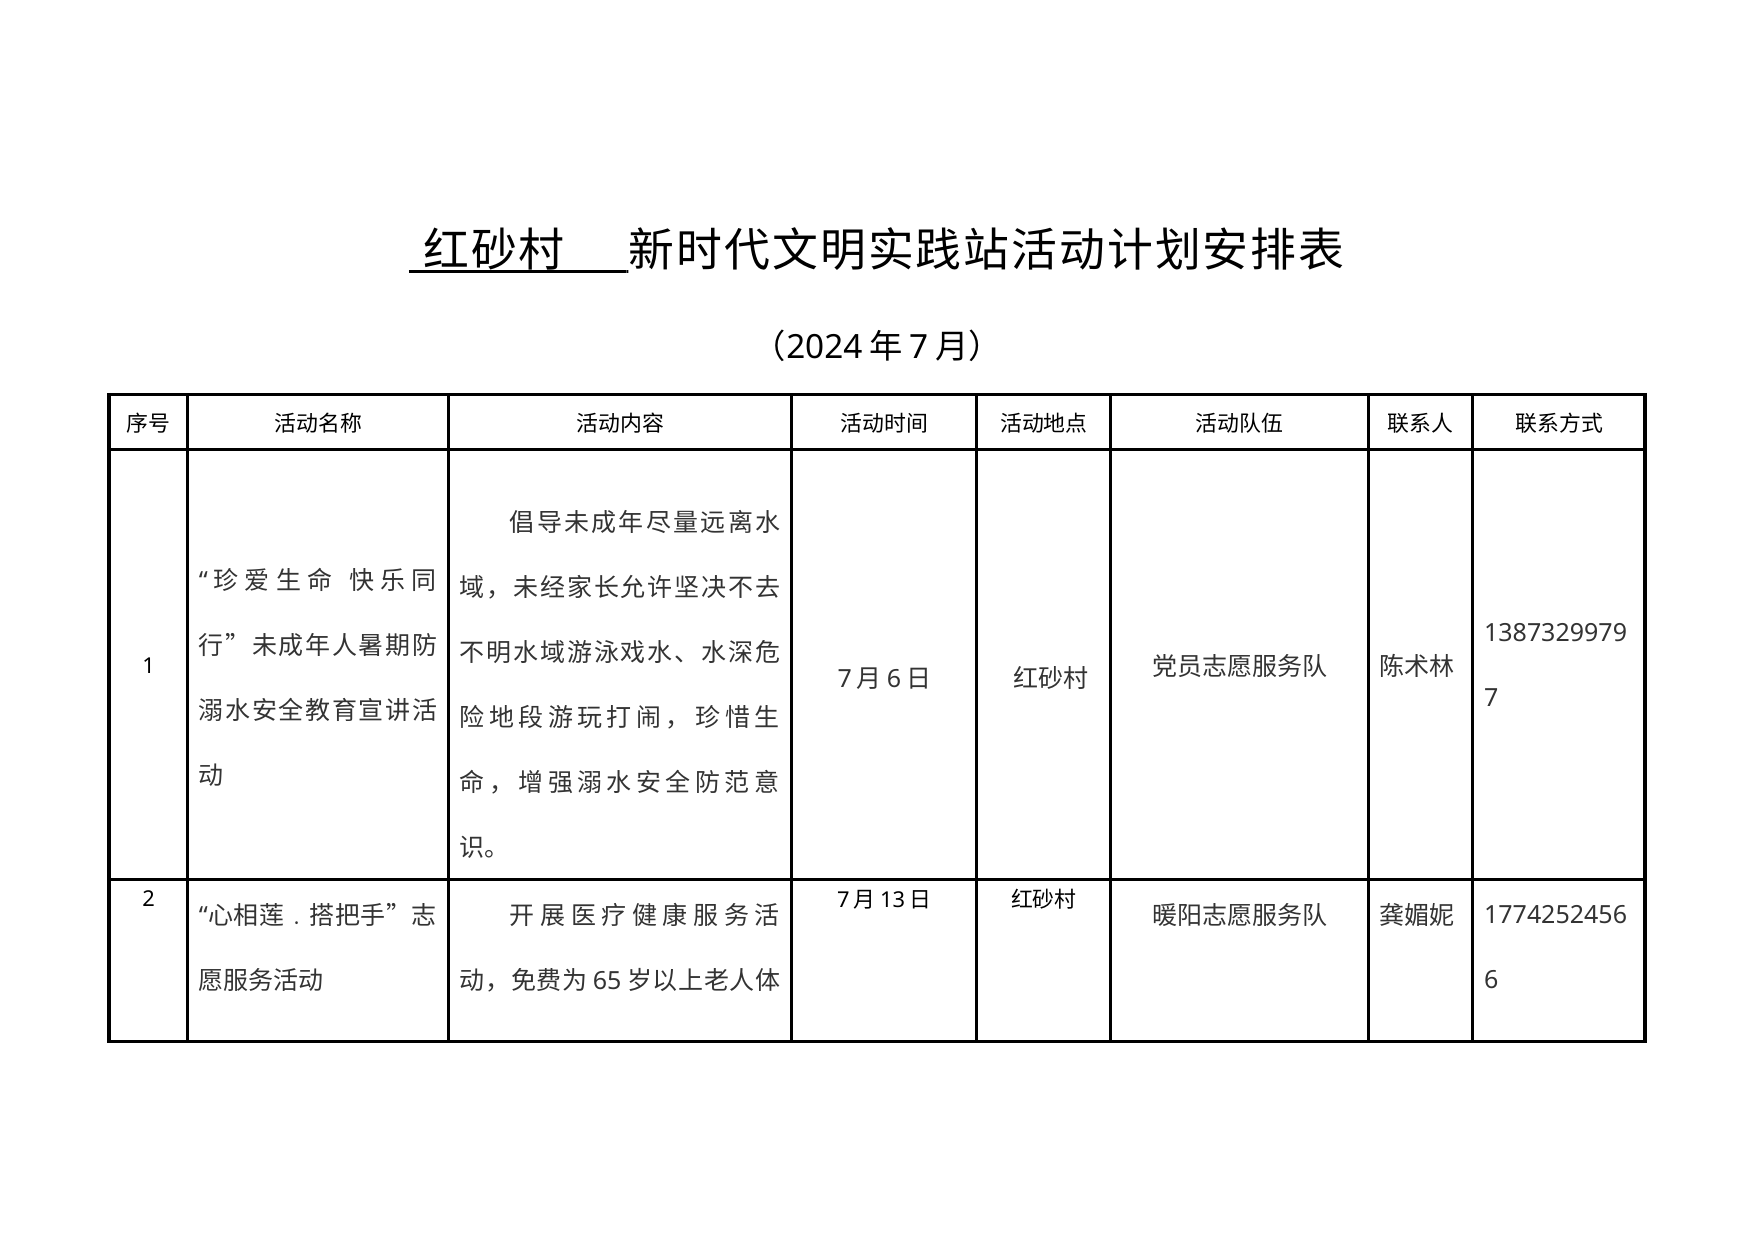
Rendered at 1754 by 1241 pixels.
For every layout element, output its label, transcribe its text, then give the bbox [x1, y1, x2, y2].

table_cell 红砂村 [978, 451, 1109, 878]
text （2024年7月） [150, 311, 1604, 376]
table_header 活动名称 [189, 396, 447, 448]
table_cell “珍爱生命 快乐同行”未成年人暑期防溺水安全教育宣讲活动 [189, 451, 447, 878]
table_cell 1 [111, 451, 186, 878]
table_header 活动内容 [450, 396, 790, 448]
table_cell 暖阳志愿服务队 [1112, 881, 1367, 1039]
table_header 活动队伍 [1112, 396, 1367, 448]
table_header 活动地点 [978, 396, 1109, 448]
table_header 活动时间 [793, 396, 975, 448]
table_cell 红砂村 [978, 881, 1109, 1039]
table_cell 龚媚妮 [1370, 881, 1471, 1039]
table_cell 倡导未成年尽量远离水域，未经家长允许坚决不去不明水域游泳戏水、水深危险地段游玩打闹，珍惜生命，增强溺水安全防范意识。 [450, 451, 790, 878]
table_header 联系人 [1370, 396, 1471, 448]
table_cell 17742524566 [1474, 881, 1643, 1039]
table_cell “心相莲﹒搭把手”志愿服务活动 [189, 881, 447, 1039]
table_cell 开展医疗健康服务活动，免费为65岁以上老人体检。 [450, 881, 790, 1039]
table_cell 7月13日 [793, 881, 975, 1039]
table_cell 7月6日 [793, 451, 975, 878]
table_cell 13873299797 [1474, 451, 1643, 878]
table_cell 陈术林 [1370, 451, 1471, 878]
text 红砂村 新时代文明实践站活动计划安排表 [150, 198, 1604, 295]
table_header 序号 [111, 396, 186, 448]
table_header 联系方式 [1474, 396, 1643, 448]
table_cell 党员志愿服务队 [1112, 451, 1367, 878]
table_cell 2 [111, 881, 186, 1039]
